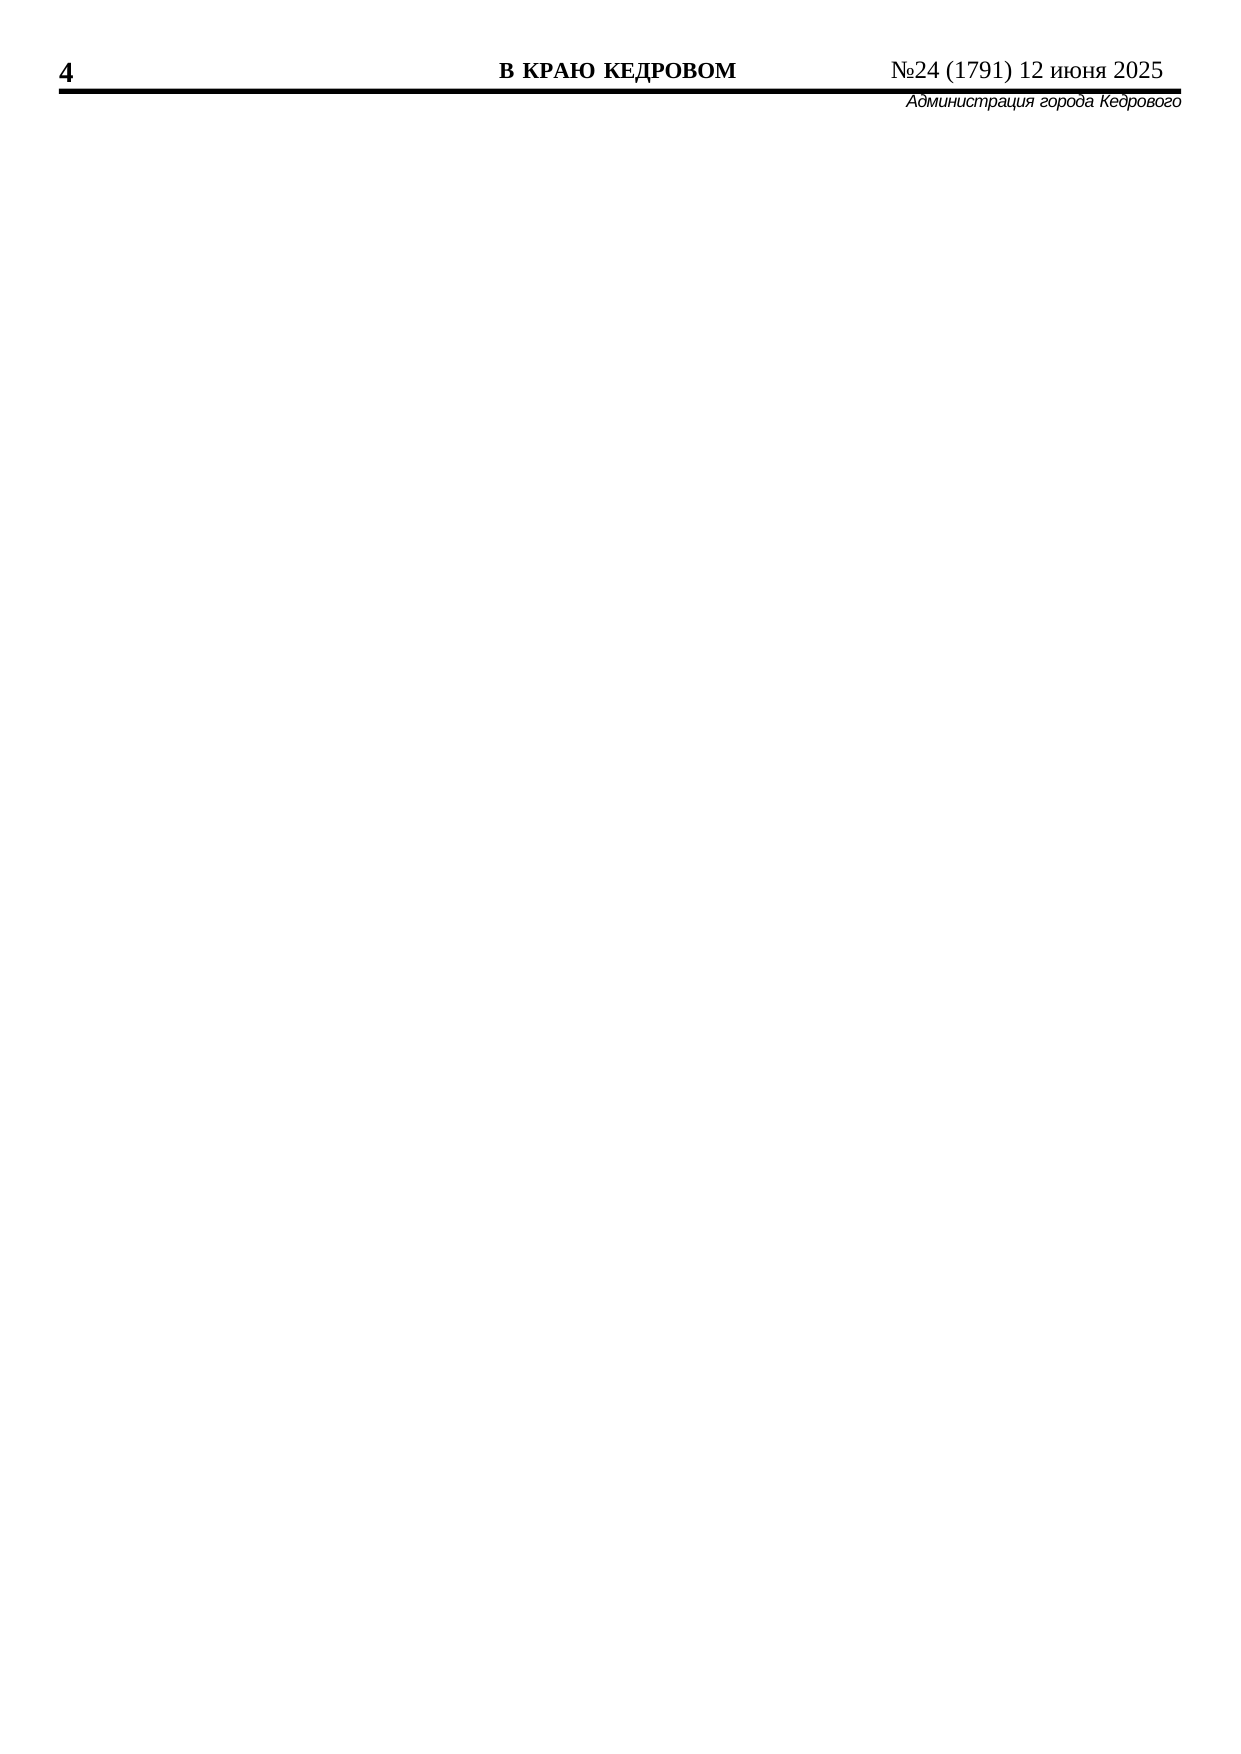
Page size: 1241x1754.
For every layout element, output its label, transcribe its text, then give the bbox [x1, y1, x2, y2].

text Администрация города Кедрового [48, 92, 1182, 111]
